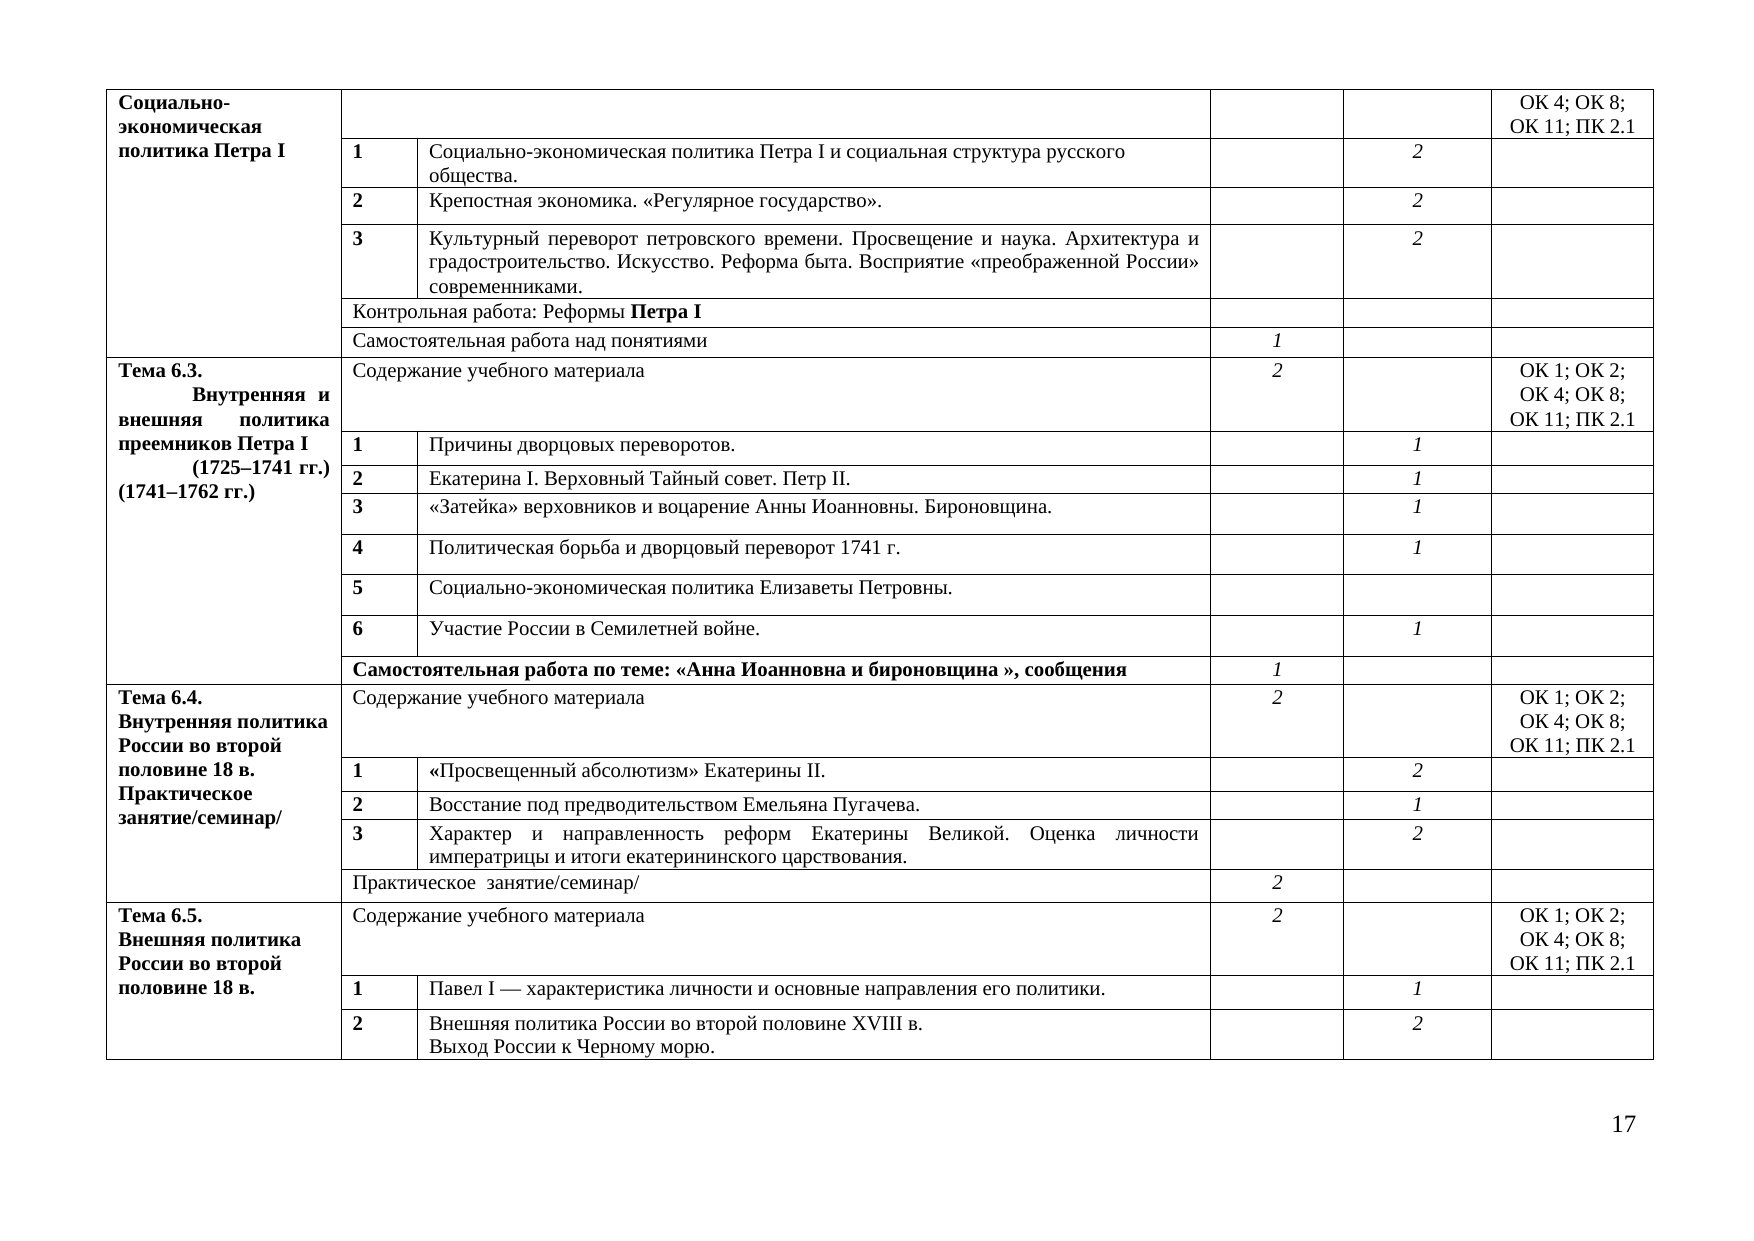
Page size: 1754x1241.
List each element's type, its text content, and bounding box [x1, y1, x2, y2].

table_cell [1344, 685, 1491, 757]
table_cell [1211, 494, 1343, 534]
table_cell [1344, 870, 1491, 902]
table_cell Внешняя политика России во второй половине XVIII в. Выход России к Черному морю. [418, 1010, 1210, 1058]
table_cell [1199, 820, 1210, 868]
table_cell [1492, 494, 1653, 534]
table_cell 3 [342, 494, 417, 534]
table_cell [1492, 870, 1653, 902]
table_cell [1211, 466, 1343, 493]
table_cell Павел I — характеристика личности и основные направления его политики. [418, 976, 1210, 1009]
table_cell [1492, 466, 1653, 493]
table_cell [1492, 432, 1653, 465]
table_cell [1492, 758, 1653, 791]
table_cell [1344, 328, 1491, 357]
table_cell 1 [1344, 432, 1491, 465]
table_cell [1211, 188, 1343, 224]
table_cell [1492, 976, 1653, 1009]
table_cell [1492, 535, 1653, 574]
table_cell [1211, 432, 1343, 465]
table_cell Самостоятельная работа по теме: «Анна Иоанновна и бироновщина », сообщения [342, 657, 1210, 684]
table_cell 2 [1211, 685, 1343, 757]
table_cell 1 [1211, 328, 1343, 357]
table_cell [1492, 820, 1653, 868]
table_cell ОК 1; ОК 2; ОК 4; ОК 8; ОК 11; ПК 2.1 [1492, 903, 1653, 975]
table_cell Социально-экономическая политика Елизаветы Петровны. [418, 575, 1210, 615]
table_cell 2 [342, 792, 417, 819]
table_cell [107, 90, 341, 357]
table_cell 2 [342, 188, 417, 224]
table_cell 2 [1211, 903, 1343, 975]
table_cell 1 [1344, 616, 1491, 656]
table_cell 2 [1344, 820, 1491, 868]
table_cell [1211, 139, 1343, 187]
table_cell [1211, 758, 1343, 791]
table_cell 2 [1211, 870, 1343, 902]
table_cell 2 [1211, 358, 1343, 431]
table_cell [1492, 139, 1653, 187]
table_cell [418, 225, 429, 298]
table_cell 5 [342, 575, 417, 615]
table_cell Участие России в Семилетней войне. [418, 616, 1210, 656]
table_cell 3 [342, 225, 417, 298]
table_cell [342, 90, 1210, 138]
table_cell [1211, 976, 1343, 1009]
table_cell [1492, 225, 1653, 298]
table_cell 1 [1344, 976, 1491, 1009]
table_cell 2 [1211, 90, 1343, 138]
table_cell [1211, 616, 1343, 656]
table_cell 2 [1344, 225, 1491, 298]
table_cell 1 [1344, 494, 1491, 534]
table_cell 6 [342, 616, 417, 656]
table_cell [1211, 575, 1343, 615]
table_cell 2 [1344, 139, 1491, 187]
table_cell 1 [342, 432, 417, 465]
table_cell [1492, 90, 1653, 138]
table_cell 2 [1344, 1010, 1491, 1058]
table_cell «Затейка» верховников и воцарение Анны Иоанновны. Бироновщина. [418, 494, 1210, 534]
table_cell [1211, 299, 1343, 327]
table_cell [1492, 575, 1653, 615]
table_cell ОК 1; ОК 2; ОК 4; ОК 8; ОК 11; ПК 2.1 [1492, 358, 1653, 431]
table_cell 2 [342, 466, 417, 493]
table_cell [1344, 90, 1491, 138]
table_cell 3 [342, 820, 417, 868]
table_cell [1211, 1010, 1343, 1058]
table_cell [1492, 1010, 1653, 1058]
table_cell [1344, 299, 1491, 327]
table_cell 1 [1211, 657, 1343, 684]
table_cell Контрольная работа: Реформы Петра I [342, 299, 1210, 327]
table_cell [1492, 657, 1653, 684]
table_cell [1211, 225, 1343, 298]
table_cell Социально-экономическая политика Петра I и социальная структура русского общества. [418, 139, 1210, 187]
table_cell 2 [1344, 758, 1491, 791]
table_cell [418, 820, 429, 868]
table_cell 1 [1344, 466, 1491, 493]
table_cell Тема 6.4. Внутренняя политика России во второй половине 18 в. Практическое занятие/семинар/ [107, 685, 341, 902]
table_cell Тема 6.3. Внутренняя и внешняя политика преемников Петра I (1725–1741 гг.) (1741–1762 гг.) [107, 358, 341, 684]
table_cell [1344, 903, 1491, 975]
table_cell 2 [342, 1010, 417, 1058]
table_cell 1 [342, 139, 417, 187]
table_cell [1492, 616, 1653, 656]
table_cell ОК 1; ОК 2; ОК 4; ОК 8; ОК 11; ПК 2.1 [1492, 685, 1653, 757]
table_cell [1211, 820, 1343, 868]
table_cell 2 [1344, 188, 1491, 224]
table_cell Политическая борьба и дворцовый переворот . [418, 535, 1210, 574]
table_cell [1492, 792, 1653, 819]
table_cell Екатерина I. Верховный Тайный совет. Петр II. [418, 466, 1210, 493]
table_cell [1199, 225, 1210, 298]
table_cell Самостоятельная работа над понятиями [342, 328, 1210, 357]
table_cell [1344, 358, 1491, 431]
table_cell 1 [342, 976, 417, 1009]
table_cell 1 [1344, 792, 1491, 819]
table_cell 4 [342, 535, 417, 574]
table_cell [1492, 188, 1653, 224]
table_cell Содержание учебного материала [342, 358, 1210, 431]
table_cell [1211, 792, 1343, 819]
table_cell [1492, 299, 1653, 327]
table_cell [1211, 535, 1343, 574]
table_cell Содержание учебного материала [342, 685, 1210, 757]
table_cell Содержание учебного материала [342, 903, 1210, 975]
table_cell [1492, 328, 1653, 357]
table_cell Крепостная экономика. «Регулярное государство». [418, 188, 1210, 224]
table_cell «Просвещенный абсолютизм» Екатерины II. [418, 758, 1210, 791]
table_cell [1344, 657, 1491, 684]
table_cell Практическое занятие/семинар/ [342, 870, 1210, 902]
table_cell [1344, 575, 1491, 615]
table_cell Восстание под предводительством Емельяна Пугачева. [418, 792, 1210, 819]
table_cell 1 [342, 758, 417, 791]
table_cell Тема 6.5. Внешняя политика России во второй половине 18 в. [107, 903, 341, 1058]
table_cell Причины дворцовых переворотов. [418, 432, 1210, 465]
table_cell 1 [1344, 535, 1491, 574]
